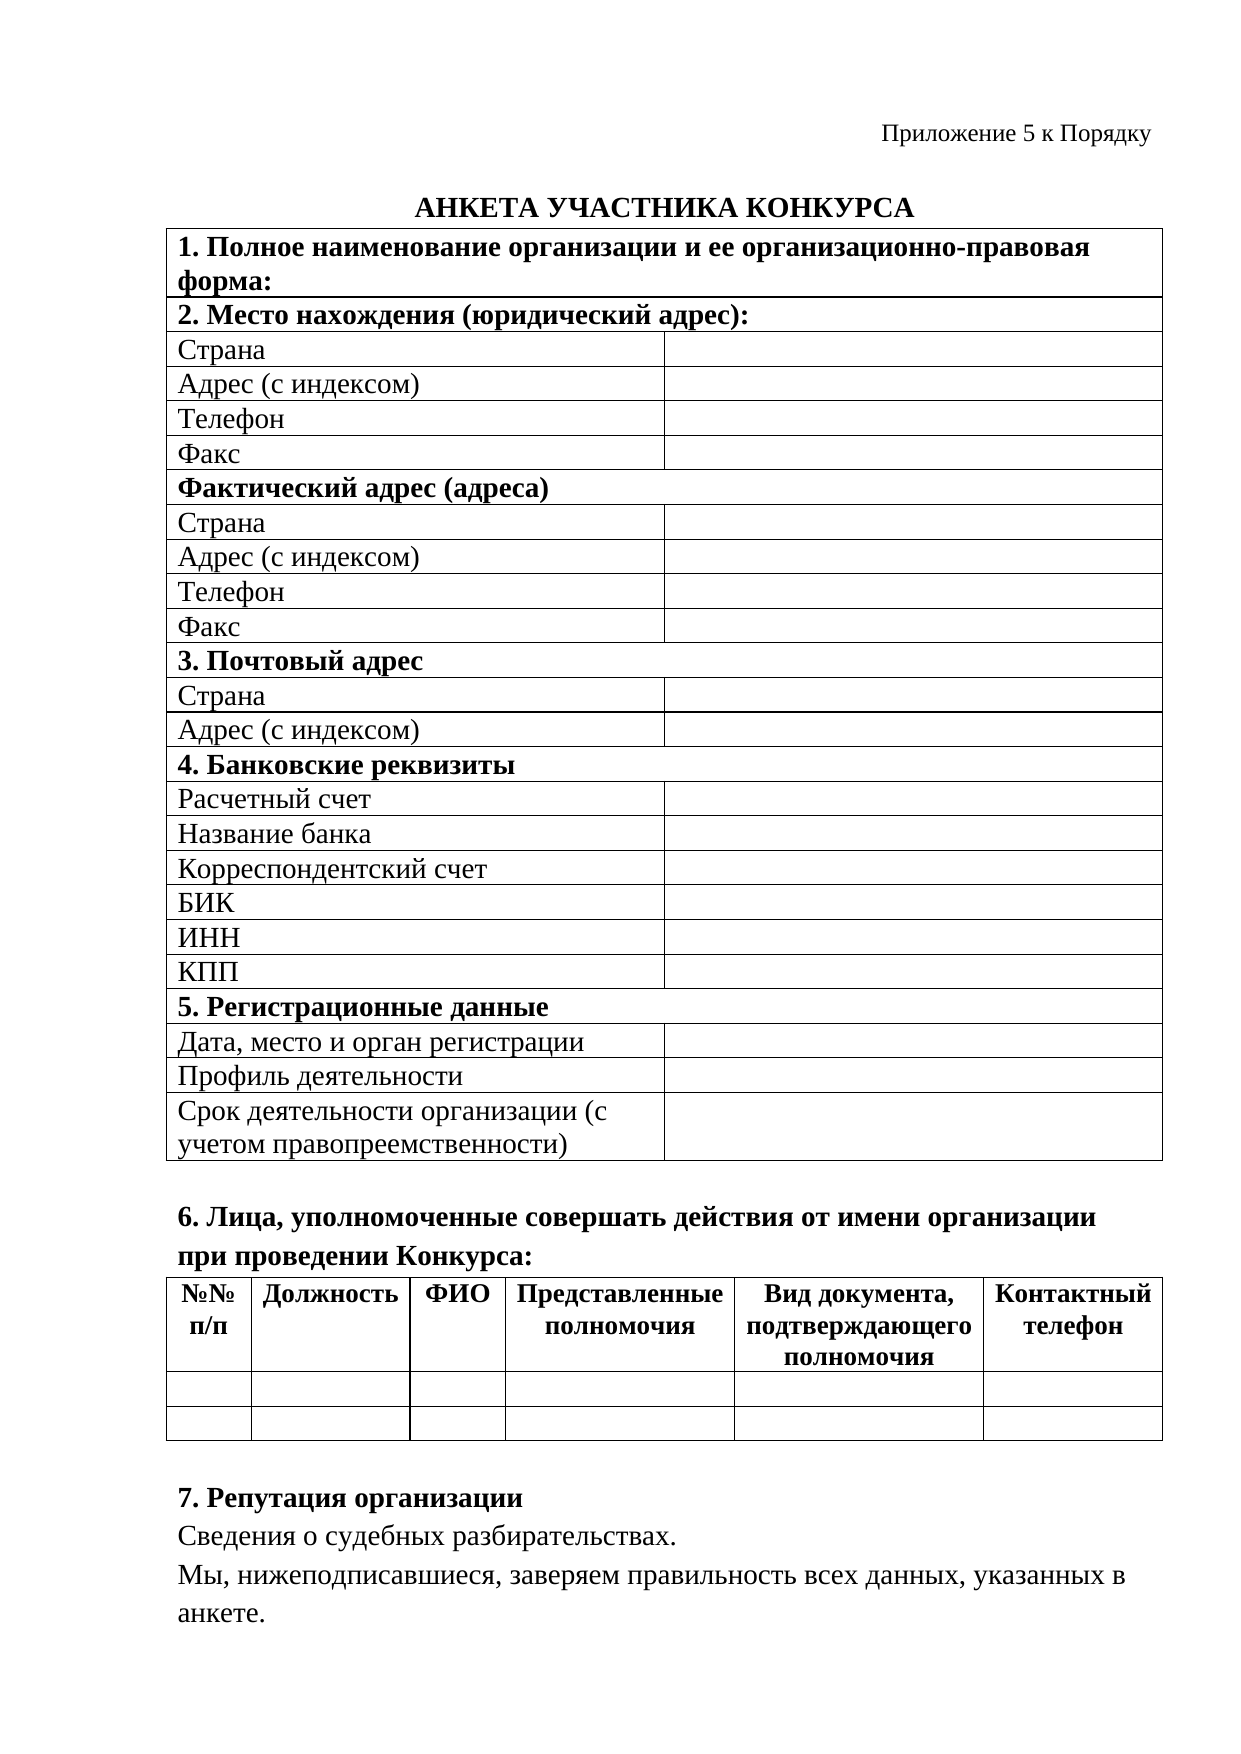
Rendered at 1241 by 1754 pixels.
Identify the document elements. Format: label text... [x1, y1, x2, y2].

table_cell [665, 782, 1162, 815]
table_cell Корреспондентский счет [167, 851, 664, 884]
table_cell [411, 1372, 505, 1406]
table_cell [735, 1372, 983, 1406]
text Сведения о судебных разбирательствах. [177, 1518, 1152, 1552]
table_cell Адрес (с индексом) [167, 713, 664, 746]
table_cell 5. Регистрационные данные [167, 989, 1162, 1023]
text Приложение 5 к Порядку [177, 118, 1152, 147]
table_header №№ п/п [167, 1278, 251, 1371]
text Мы, нижеподписавшиеся, заверяем правильность всех данных, указанных в анкете. [177, 1557, 1152, 1629]
table_cell [665, 401, 1162, 435]
table_cell [665, 1093, 1162, 1160]
table_cell БИК [167, 885, 664, 919]
table_header Контактный телефон [984, 1278, 1162, 1371]
table_cell Расчетный счет [167, 782, 664, 815]
table_cell Факс [167, 609, 664, 642]
table_cell Фактический адрес (адреса) [167, 470, 1162, 504]
table_cell Страна [167, 332, 664, 366]
table_cell [665, 505, 1162, 538]
table_cell Телефон [167, 401, 664, 435]
table_header Вид документа, подтверждающего полномочия [735, 1278, 983, 1371]
table_cell [665, 885, 1162, 919]
table_cell Телефон [167, 574, 664, 608]
table_cell [665, 367, 1162, 400]
table_cell [252, 1372, 409, 1406]
table_header Представленные полномочия [506, 1278, 734, 1371]
table_cell [665, 332, 1162, 366]
table_cell [252, 1407, 409, 1440]
table_cell [665, 574, 1162, 608]
table_cell [665, 851, 1162, 884]
table_cell [665, 816, 1162, 850]
table_cell Название банка [167, 816, 664, 850]
table_cell 4. Банковские реквизиты [167, 747, 1162, 781]
table_cell ИНН [167, 920, 664, 953]
table_cell [984, 1407, 1162, 1440]
table_cell [665, 1024, 1162, 1057]
table_cell [665, 920, 1162, 953]
table_cell Страна [167, 505, 664, 538]
table_cell Срок деятельности организации (с учетом правопреемственности) [167, 1093, 664, 1160]
table_cell 2. Место нахождения (юридический адрес): [167, 298, 1162, 331]
table_cell Адрес (с индексом) [167, 367, 664, 400]
table_cell [506, 1372, 734, 1406]
text 7. Репутация организации [177, 1480, 1152, 1513]
table_cell Страна [167, 678, 664, 711]
table_cell [665, 609, 1162, 642]
table_cell [984, 1372, 1162, 1406]
table_cell [665, 1058, 1162, 1092]
table_cell [167, 1372, 251, 1406]
table_cell КПП [167, 955, 664, 988]
table_cell Дата, место и орган регистрации [167, 1024, 664, 1057]
table_cell [665, 540, 1162, 573]
table_cell [735, 1407, 983, 1440]
table_cell [411, 1407, 505, 1440]
text АНКЕТА УЧАСТНИКА КОНКУРСА [177, 190, 1152, 223]
table_cell [665, 436, 1162, 469]
table_header Должность [252, 1278, 409, 1371]
table_cell Профиль деятельности [167, 1058, 664, 1092]
table_cell [167, 1407, 251, 1440]
text 6. Лица, уполномоченные совершать действия от имени организации при проведении Конкурса: [177, 1199, 1152, 1272]
table_header 1. Полное наименование организации и ее организационно-правовая форма: [167, 229, 1162, 296]
table_header ФИО [411, 1278, 505, 1371]
table_cell [665, 955, 1162, 988]
table_cell Адрес (с индексом) [167, 540, 664, 573]
table_cell [665, 678, 1162, 711]
table_cell Факс [167, 436, 664, 469]
table_cell 3. Почтовый адрес [167, 643, 1162, 677]
table_cell [665, 713, 1162, 746]
table_cell [506, 1407, 734, 1440]
